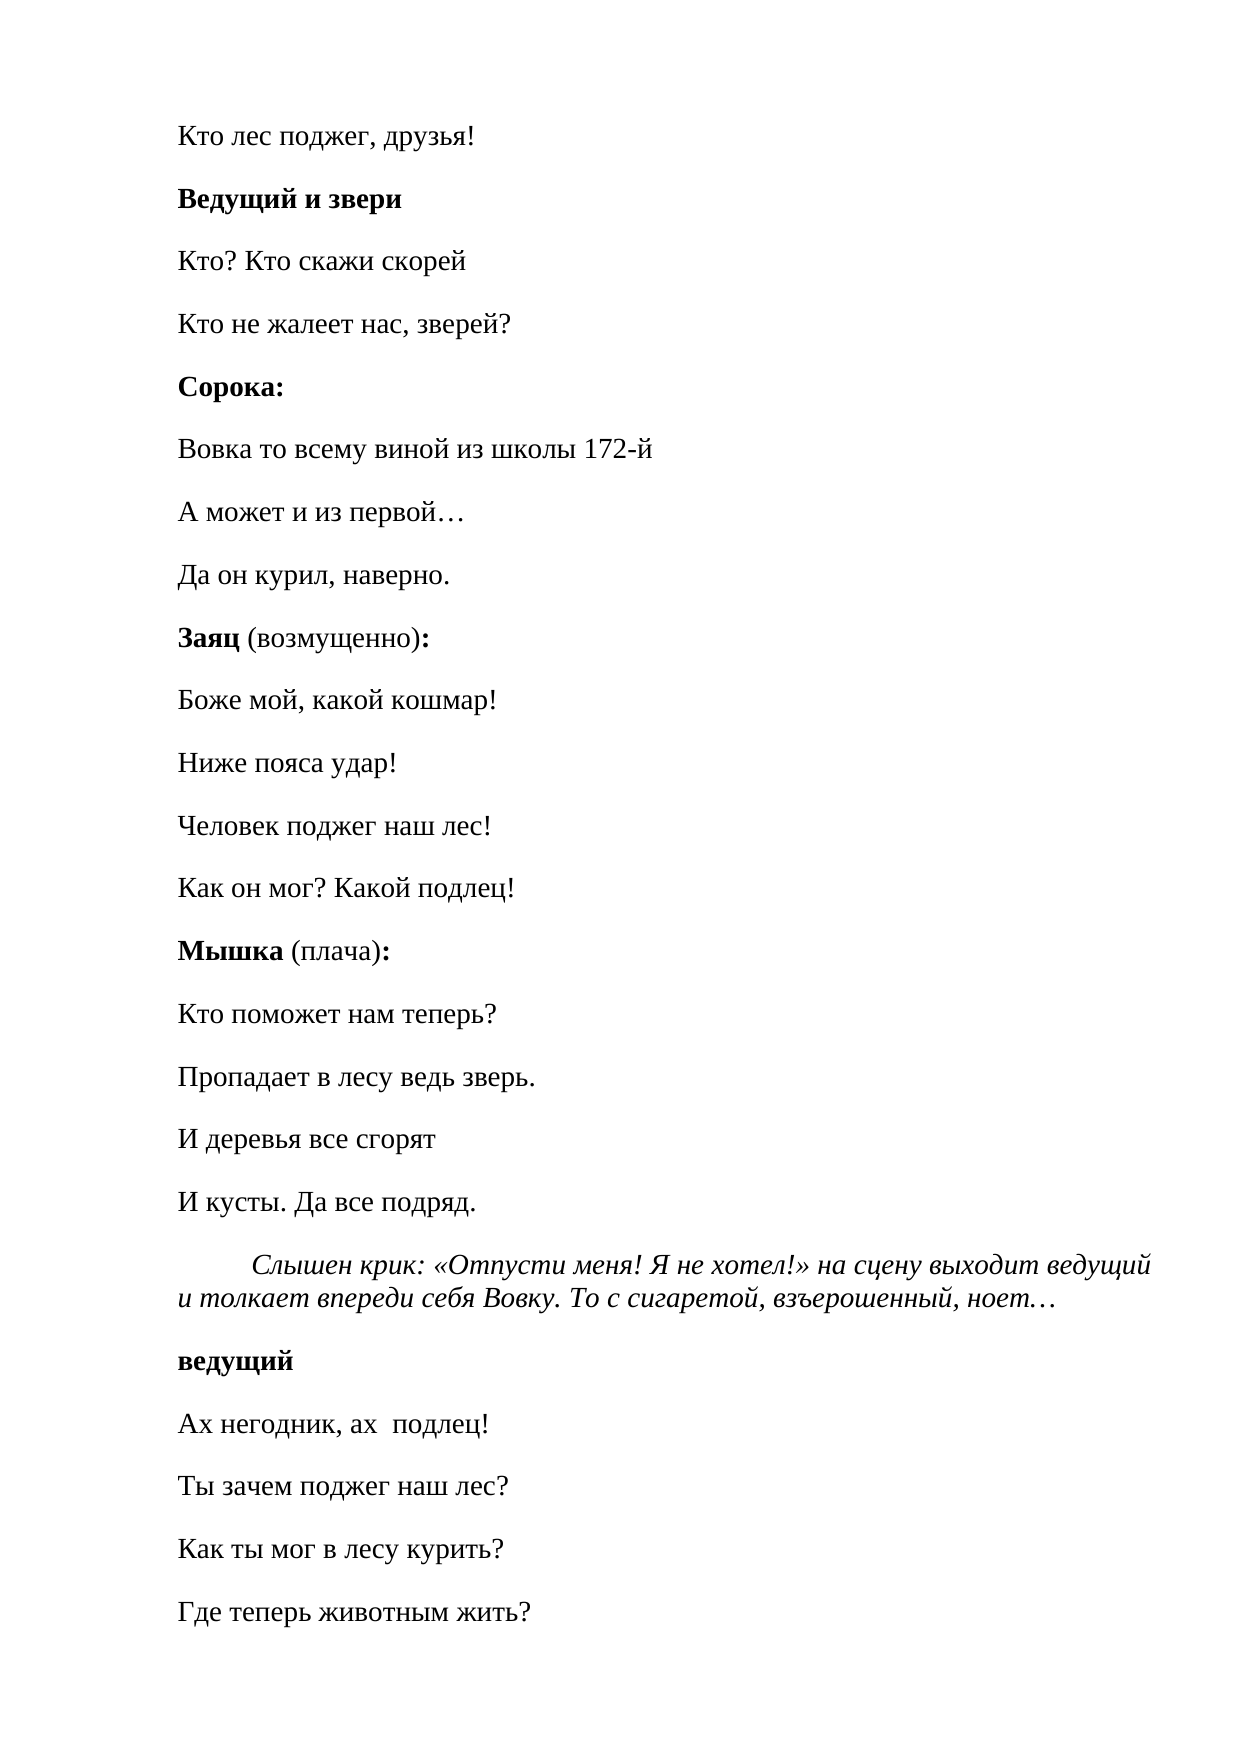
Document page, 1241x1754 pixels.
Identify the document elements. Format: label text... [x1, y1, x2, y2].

text Кто поможет нам теперь? [177, 996, 1152, 1029]
text Как он мог? Какой подлец! [177, 871, 1152, 904]
text Вовка то всему виной из школы 172-й [177, 432, 1152, 465]
text Ниже пояса удар! [177, 745, 1152, 779]
text Как ты мог в лесу курить? [177, 1531, 1152, 1565]
text Мышка (плача): [177, 933, 1152, 967]
text Кто лес поджег, друзья! [177, 118, 1152, 152]
text Ведущий и звери [177, 181, 1152, 214]
text Где теперь животным жить? [177, 1594, 1152, 1627]
text Кто не жалеет нас, зверей? [177, 306, 1152, 340]
text Сорока: [177, 369, 1152, 402]
text Слышен крик: «Отпусти меня! Я не хотел!» на сцену выходит ведущий и толкает впереди себя Вовку. То с сигаретой, взъерошенный, ноет… [177, 1247, 1152, 1314]
text Человек поджег наш лес! [177, 808, 1152, 841]
text Ах негодник, ах подлец! [177, 1406, 1152, 1439]
text И деревья все сгорят [177, 1121, 1152, 1155]
text Да он курил, наверно. [177, 557, 1152, 591]
text ведущий [177, 1343, 1152, 1377]
text И кусты. Да все подряд. [177, 1184, 1152, 1218]
text Кто? Кто скажи скорей [177, 243, 1152, 277]
text Ты зачем поджег наш лес? [177, 1468, 1152, 1502]
text А может и из первой… [177, 494, 1152, 528]
text Пропадает в лесу ведь зверь. [177, 1059, 1152, 1092]
text Боже мой, какой кошмар! [177, 682, 1152, 716]
text Заяц (возмущенно): [177, 620, 1152, 653]
